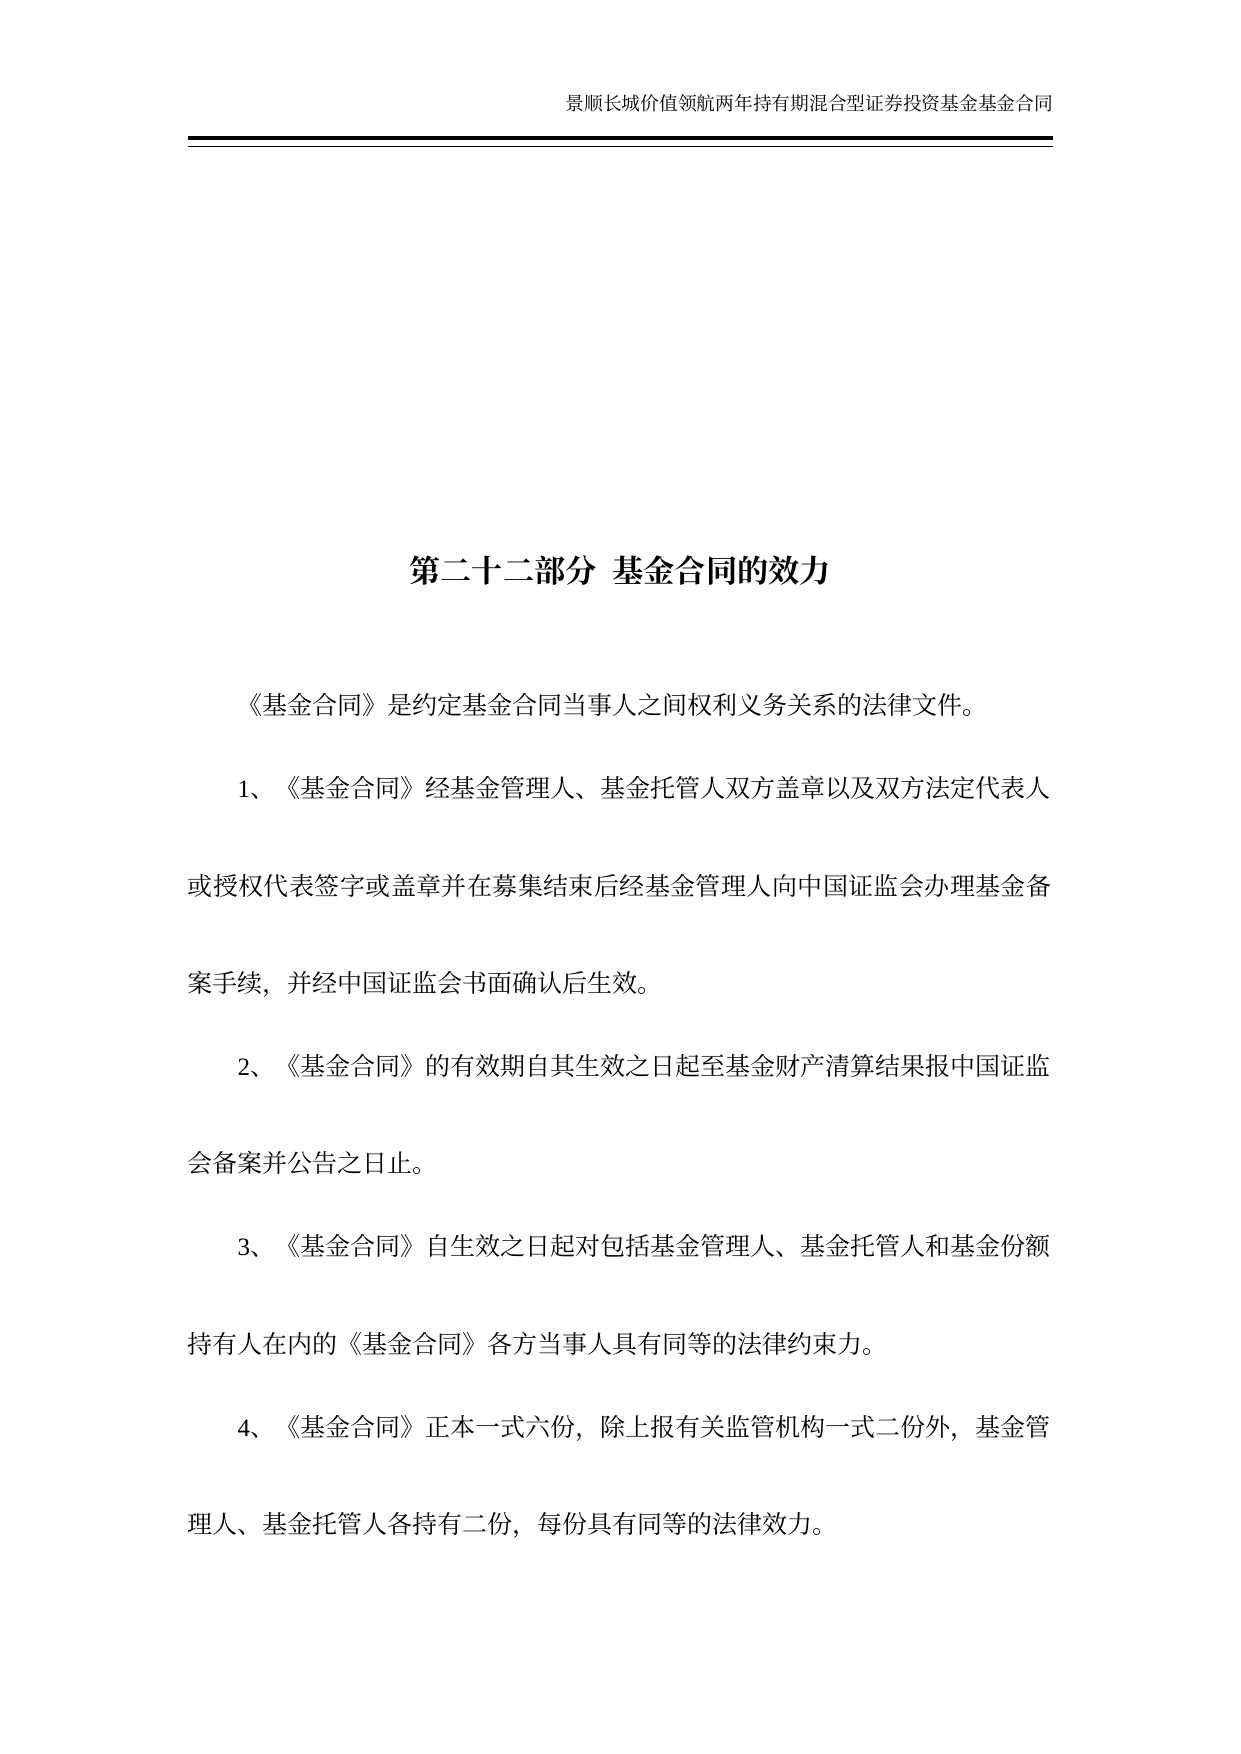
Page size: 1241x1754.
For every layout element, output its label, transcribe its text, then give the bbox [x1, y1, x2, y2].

text 1、《基金合同》经基金管理人、基金托管人双方盖章以及双方法定代表人或授权代表签字或盖章并在募集结束后经基金管理人向中国证监会办理基金备案手续，并经中国证监会书面确认后生效。 [187, 754, 1053, 1014]
text 4、《基金合同》正本一式六份，除上报有关监管机构一式二份外，基金管理人、基金托管人各持有二份，每份具有同等的法律效力。 [187, 1393, 1053, 1555]
text 2、《基金合同》的有效期自其生效之日起至基金财产清算结果报中国证监会备案并公告之日止。 [187, 1032, 1053, 1194]
text 《基金合同》是约定基金合同当事人之间权利义务关系的法律文件。 [187, 671, 1053, 736]
text 3、《基金合同》自生效之日起对包括基金管理人、基金托管人和基金份额持有人在内的《基金合同》各方当事人具有同等的法律约束力。 [187, 1212, 1053, 1375]
subtitle 第二十二部分 基金合同的效力 [187, 537, 1053, 602]
